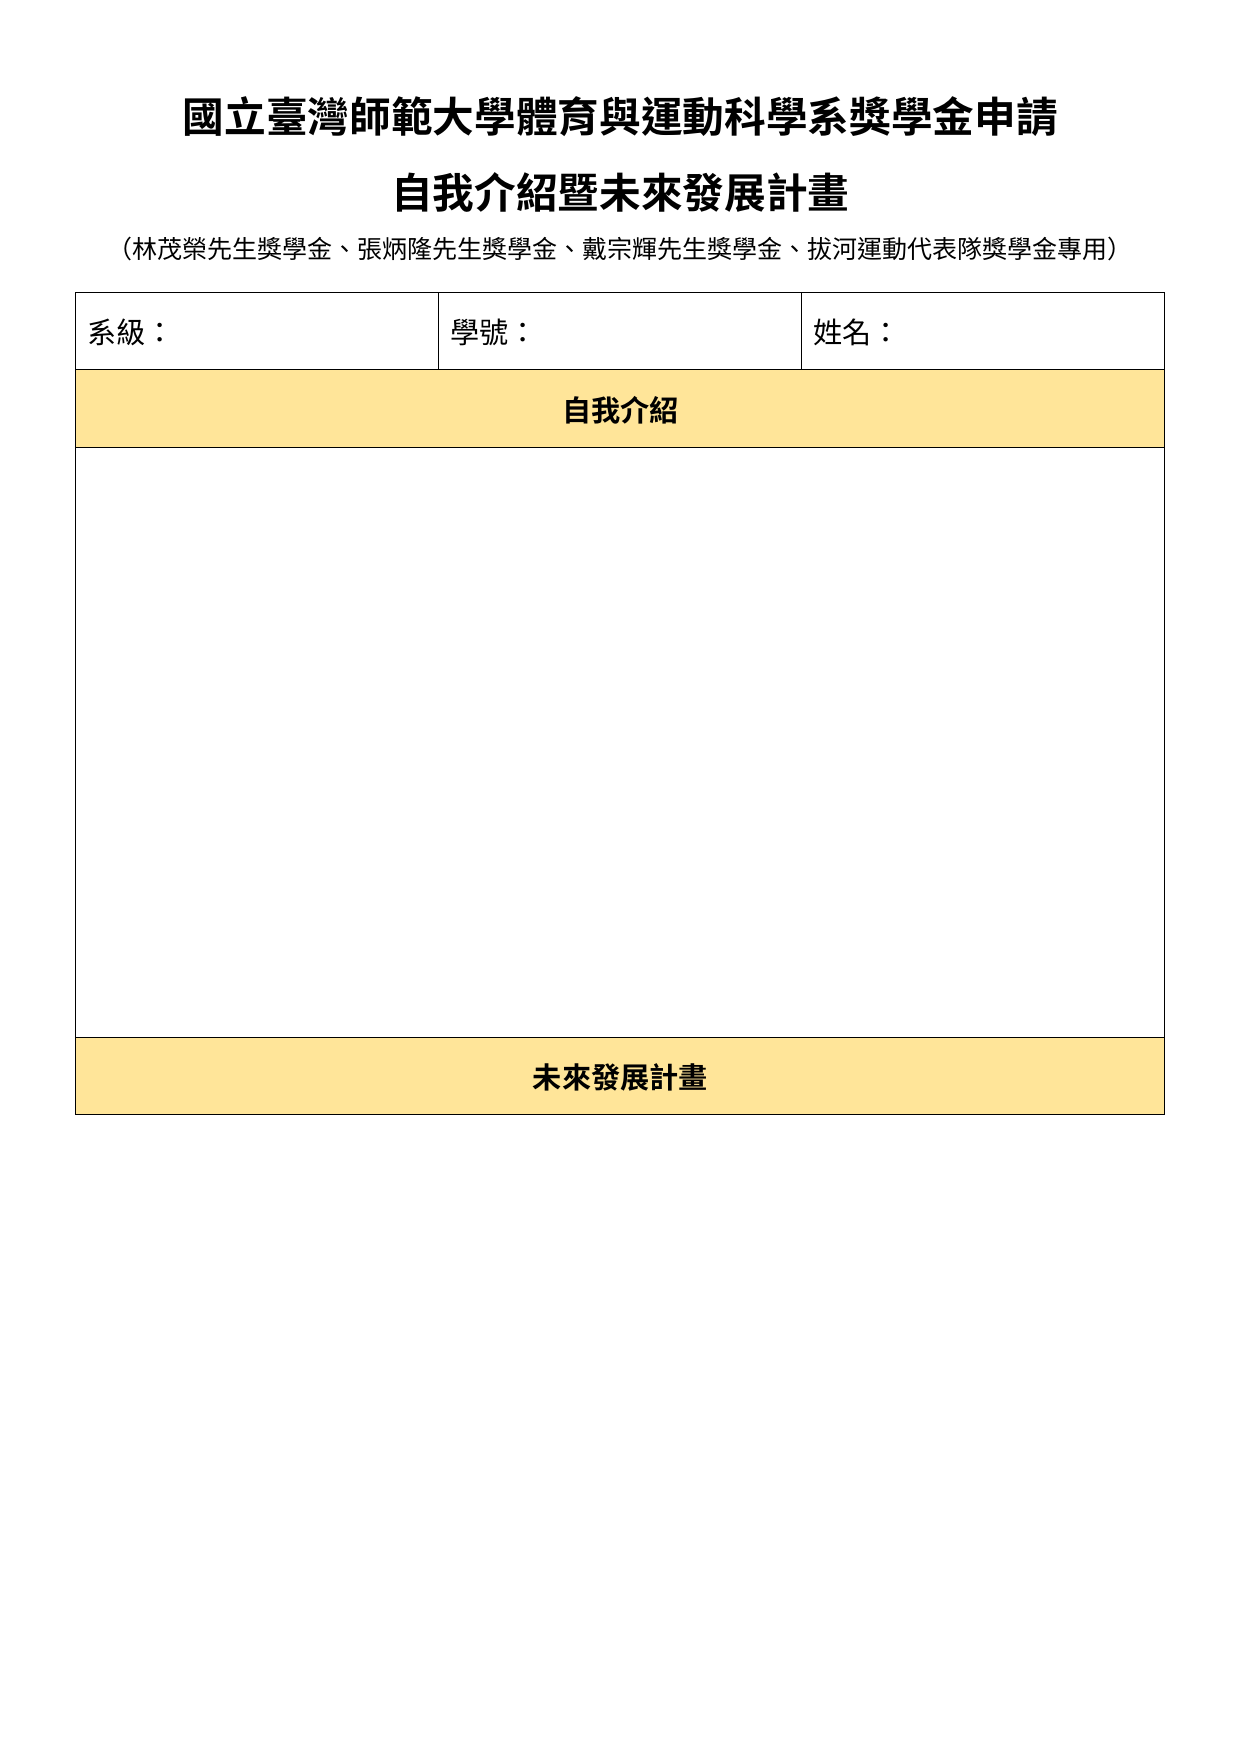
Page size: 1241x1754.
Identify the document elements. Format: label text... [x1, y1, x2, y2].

table_header 姓名： [802, 293, 1164, 369]
text 自我介紹暨未來發展計畫 [75, 153, 1165, 229]
table_cell 未來發展計畫 [76, 1038, 1164, 1114]
table_header 學號： [439, 293, 801, 369]
table_cell 自我介紹 [76, 370, 1164, 447]
table_cell [76, 448, 1164, 1037]
text （林茂榮先生獎學金、張炳隆先生獎學金、戴宗輝先生獎學金、拔河運動代表隊獎學金專用） [75, 229, 1165, 267]
table_header 系級： [76, 293, 438, 369]
text 國立臺灣師範大學體育與運動科學系獎學金申請 [75, 76, 1165, 153]
